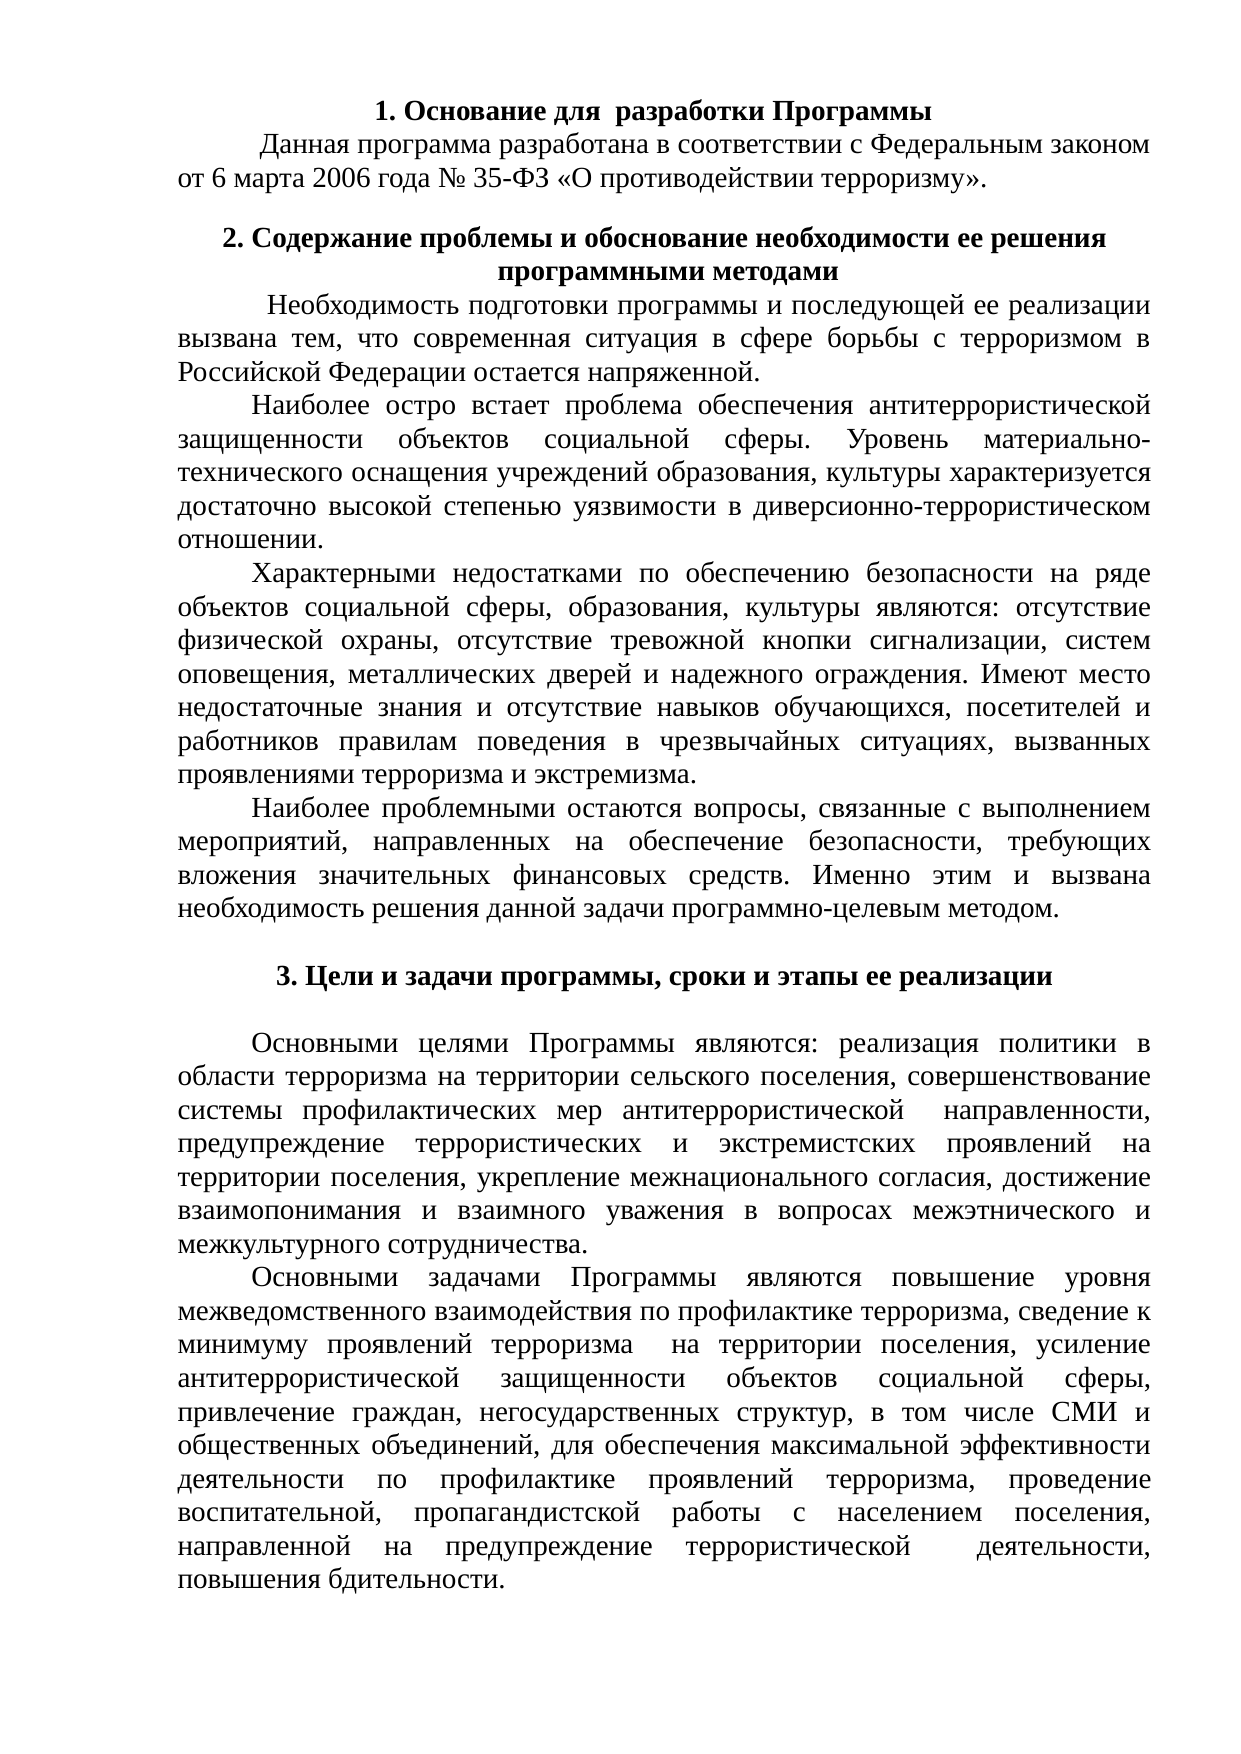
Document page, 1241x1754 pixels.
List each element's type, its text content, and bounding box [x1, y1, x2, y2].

text 1. Основание для разработки Программы [177, 93, 1152, 126]
text программными методами [177, 253, 1152, 287]
text 3. Цели и задачи программы, сроки и этапы ее реализации [177, 958, 1152, 991]
text 2. Содержание проблемы и обоснование необходимости ее решения [177, 220, 1152, 253]
text Основными задачами Программы являются повышение уровня межведомственного взаимодействия по профилактике терроризма, сведение к минимуму проявлений терроризма на территории поселения, усиление антитеррористической защищенности объектов социальной сферы, привлечение граждан, негосударственных структур, в том числе СМИ и общественных объединений, для обеспечения максимальной эффективности деятельности по профилактике проявлений терроризма, проведение воспитательной, пропагандистской работы с населением поселения, направленной на предупреждение террористической деятельности, повышения бдительности. [177, 1259, 1152, 1595]
text Наиболее остро встает проблема обеспечения антитеррористической защищенности объектов социальной сферы. Уровень материально-технического оснащения учреждений образования, культуры характеризуется достаточно высокой степенью уязвимости в диверсионно-террористическом отношении. [177, 387, 1152, 555]
text Необходимость подготовки программы и последующей ее реализации вызвана тем, что современная ситуация в сфере борьбы с терроризмом в Российской Федерации остается напряженной. [177, 287, 1152, 387]
text Основными целями Программы являются: реализация политики в области терроризма на территории сельского поселения, совершенствование системы профилактических мер антитеррористической направленности, предупреждение террористических и экстремистских проявлений на территории поселения, укрепление межнационального согласия, достижение взаимопонимания и взаимного уважения в вопросах межэтнического и межкультурного сотрудничества. [177, 1025, 1152, 1259]
text Наиболее проблемными остаются вопросы, связанные с выполнением мероприятий, направленных на обеспечение безопасности, требующих вложения значительных финансовых средств. Именно этим и вызвана необходимость решения данной задачи программно-целевым методом. [177, 790, 1152, 924]
text Данная программа разработана в соответствии с Федеральным законом от 6 марта 2006 года № 35-ФЗ «О противодействии терроризму». [177, 126, 1152, 193]
text Характерными недостатками по обеспечению безопасности на ряде объектов социальной сферы, образования, культуры являются: отсутствие физической охраны, отсутствие тревожной кнопки сигнализации, систем оповещения, металлических дверей и надежного ограждения. Имеют место недостаточные знания и отсутствие навыков обучающихся, посетителей и работников правилам поведения в чрезвычайных ситуациях, вызванных проявлениями терроризма и экстремизма. [177, 555, 1152, 790]
